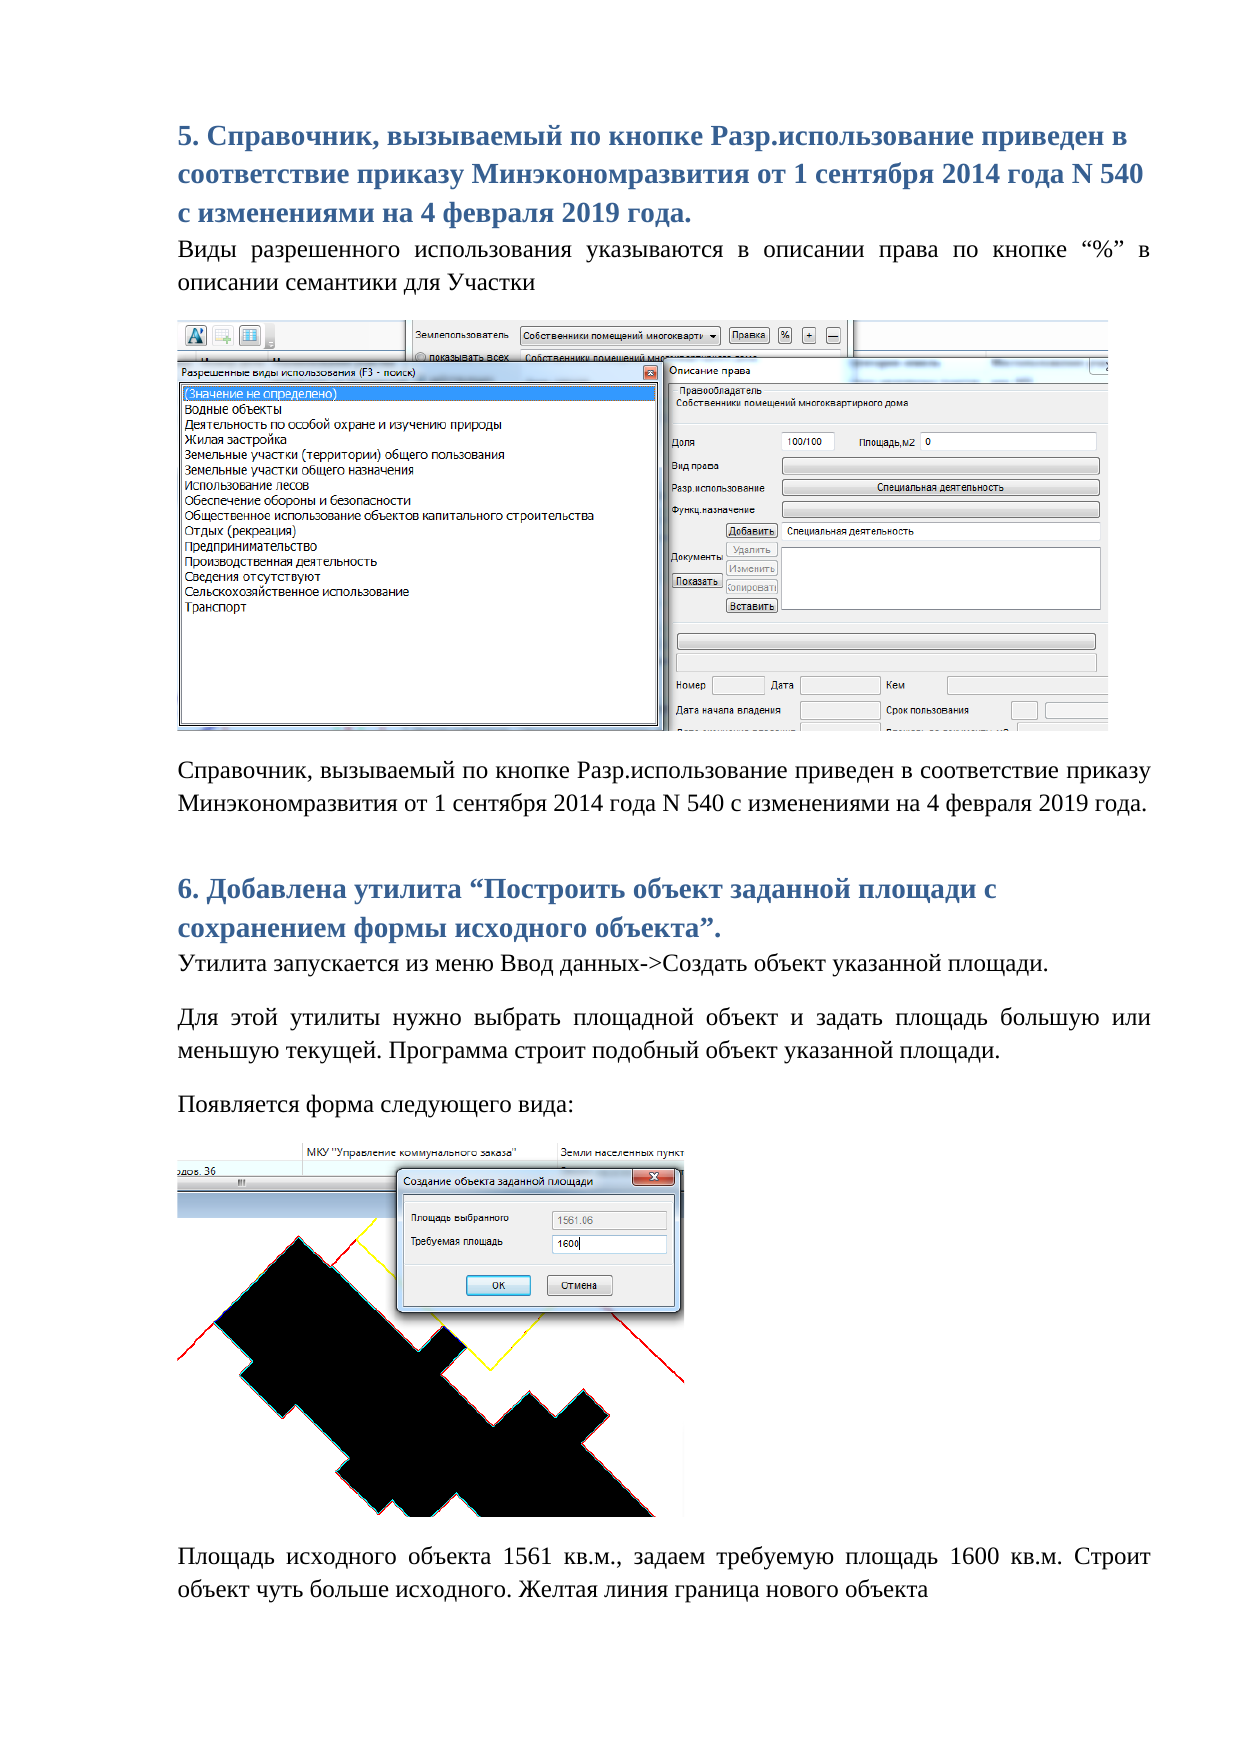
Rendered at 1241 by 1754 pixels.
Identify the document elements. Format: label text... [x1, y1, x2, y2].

text Для этой утилиты нужно выбрать площадной объект и задать площадь большую или меньшую текущей. Программа строит подобный объект указанной площади. [177, 1002, 1152, 1064]
text Виды разрешенного использования указываются в описании права по кнопке “%” в описании семантики для Участки [177, 234, 1152, 296]
text Утилита запускается из меню Ввод данных->Создать объект указанной площади. [177, 948, 1152, 977]
picture [177, 320, 1109, 731]
text Справочник, вызываемый по кнопке Разр.использование приведен в соответствие приказу Минэкономразвития от 1 сентября 2014 года N 540 с изменениями на 4 февраля 2019 года. [177, 755, 1152, 817]
picture [177, 1143, 685, 1517]
subtitle 6. Добавлена утилита “Построить объект заданной площади с сохранением формы исходного объекта”. [177, 871, 1152, 943]
text Появляется форма следующего вида: [177, 1089, 1152, 1118]
subtitle 5. Справочник, вызываемый по кнопке Разр.использование приведен в соответствие приказу Минэкономразвития от 1 сентября 2014 года N 540 с изменениями на 4 февраля 2019 года. [177, 118, 1152, 229]
text Площадь исходного объекта 1561 кв.м., задаем требуемую площадь 1600 кв.м. Строит объект чуть больше исходного. Желтая линия граница нового объекта [177, 1541, 1152, 1603]
